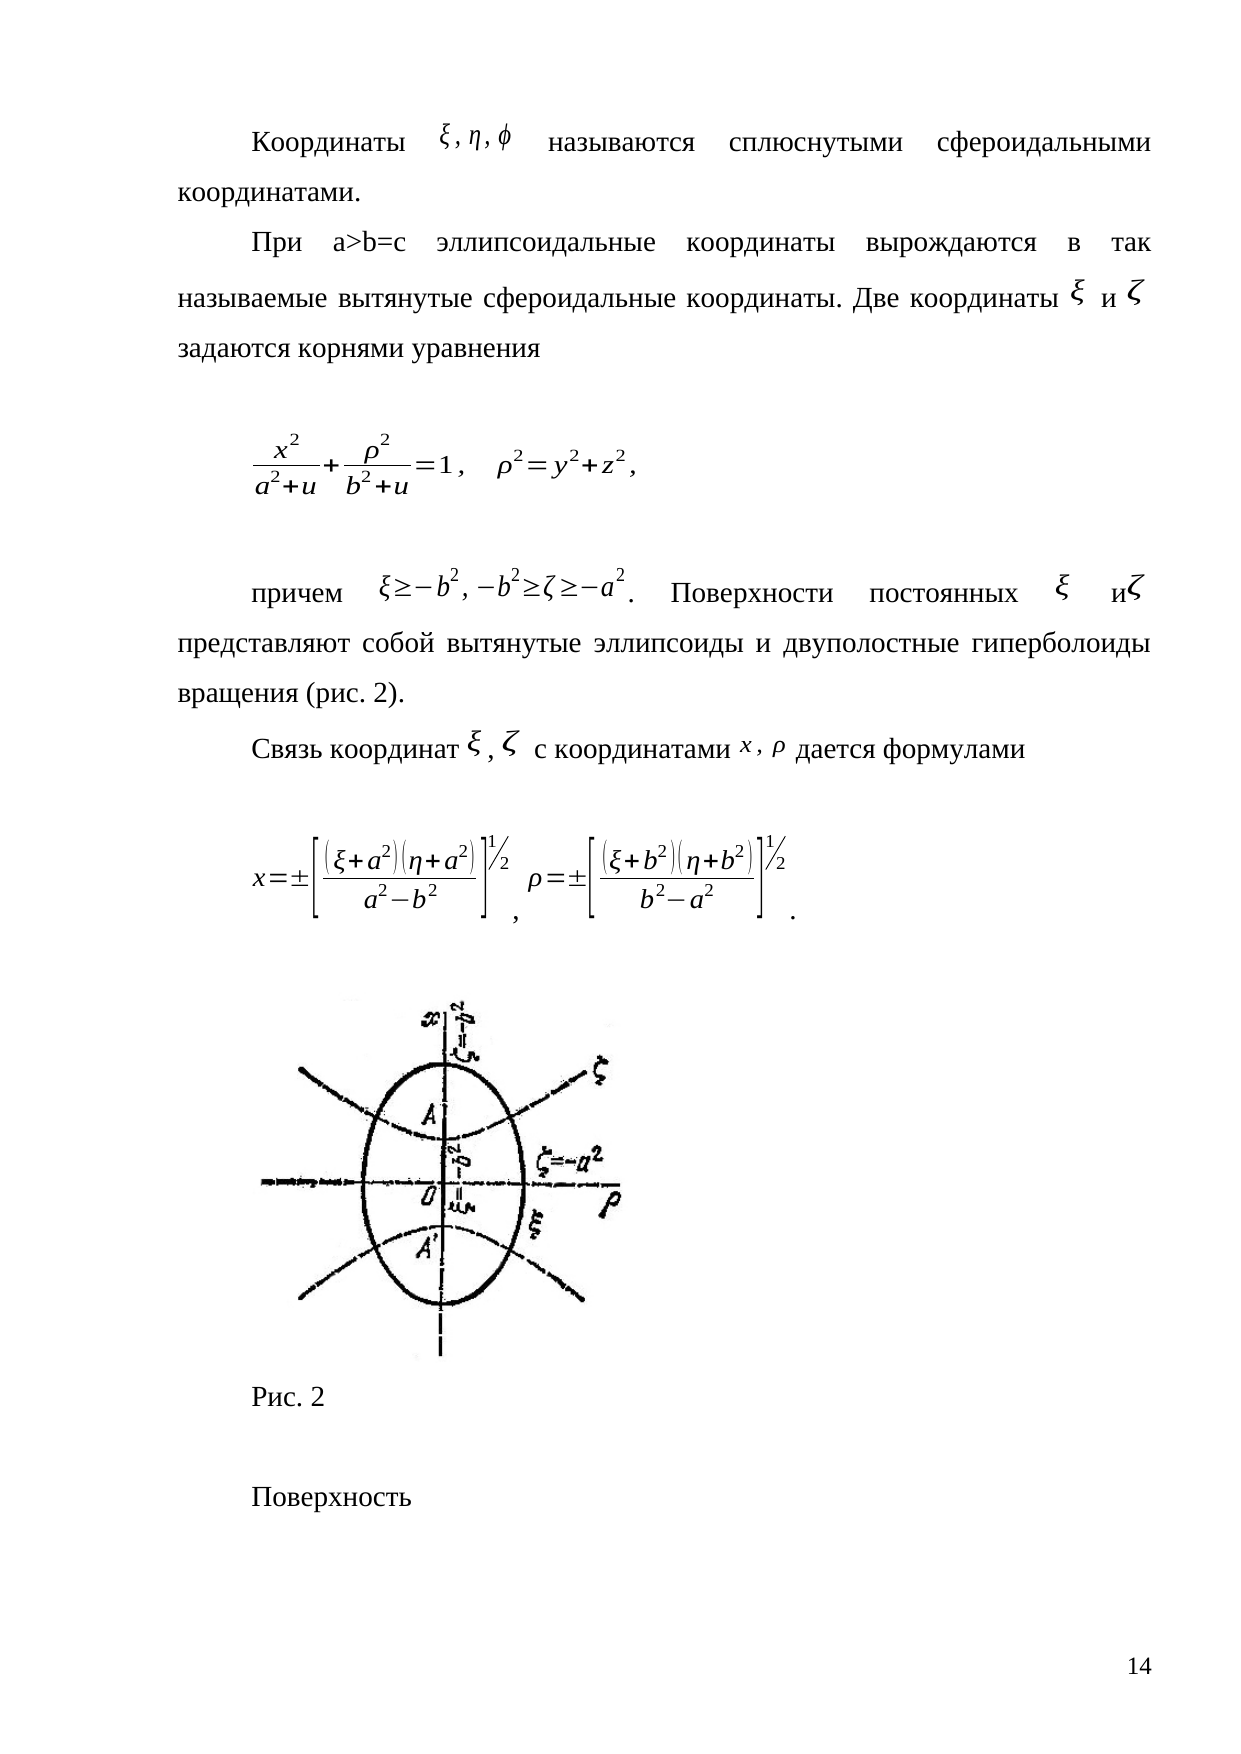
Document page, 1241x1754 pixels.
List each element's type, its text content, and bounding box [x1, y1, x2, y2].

text , . [177, 832, 1152, 926]
text При a>b=с эллипсоидальные координаты вырождаются в так называемые вытянутые сфероидальные координаты. Две координаты и задаются корнями уравнения [177, 224, 1152, 364]
text Поверхность [177, 1479, 1152, 1513]
picture [251, 992, 630, 1365]
text Рис. 2 [177, 1379, 1152, 1412]
text Координаты называются сплюснутыми сфероидальными координатами. [177, 118, 1152, 207]
text причем . Поверхности постоянных и представляют собой вытянутые эллипсоиды и двуполостные гиперболоиды вращения (рис. 2). [177, 564, 1152, 709]
text Связь координат , с координатами дается формулами [177, 726, 1152, 765]
